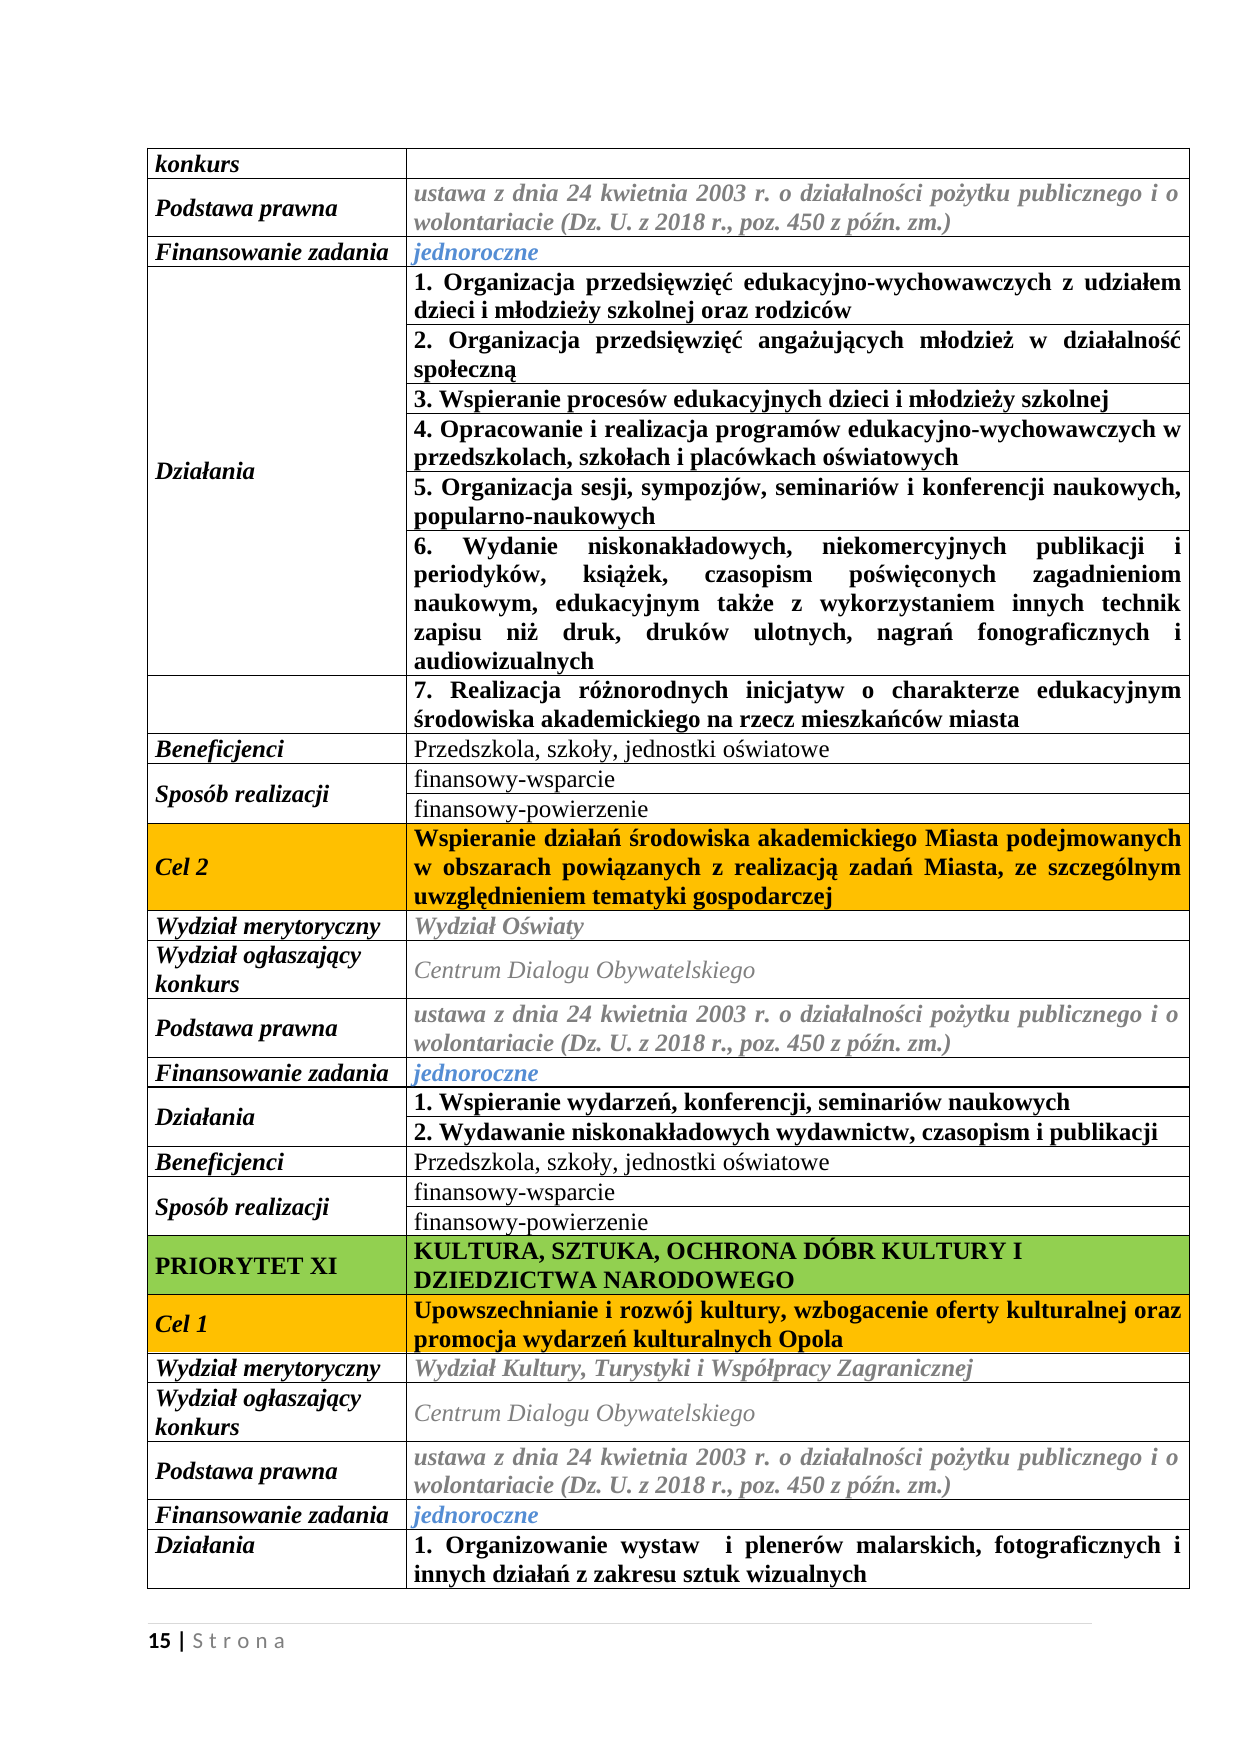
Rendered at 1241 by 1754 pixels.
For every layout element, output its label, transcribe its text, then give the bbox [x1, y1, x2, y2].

table_cell 7. Realizacja różnorodnych inicjatyw o charakterze edukacyjnym środowiska akademickiego na rzecz mieszkańców miasta [407, 676, 1189, 733]
table_cell Działania [148, 1530, 406, 1588]
table_cell jednoroczne [407, 237, 1189, 266]
table_cell Przedszkola, szkoły, jednostki oświatowe [407, 1147, 1189, 1176]
table_cell [148, 676, 406, 733]
table_cell ustawa z dnia 24 kwietnia 2003 r. o działalności pożytku publicznego i o wolontariacie (Dz. U. z 2018 r., poz. 450 z późn. zm.) [407, 1442, 1189, 1499]
table_cell Działania [148, 267, 406, 674]
table_cell finansowy-wsparcie [407, 1177, 1189, 1206]
table_cell Sposób realizacji [148, 764, 406, 822]
table_cell 2. Wydawanie niskonakładowych wydawnictw, czasopism i publikacji [407, 1117, 1189, 1146]
table_cell ustawa z dnia 24 kwietnia 2003 r. o działalności pożytku publicznego i o wolontariacie (Dz. U. z 2018 r., poz. 450 z późn. zm.) [407, 179, 1189, 236]
table_cell jednoroczne [407, 1500, 1189, 1529]
table_cell 4. Opracowanie i realizacja programów edukacyjno-wychowawczych w przedszkolach, szkołach i placówkach oświatowych [407, 414, 1189, 471]
table_cell finansowy-powierzenie [407, 1207, 1189, 1235]
table_cell Centrum Dialogu Obywatelskiego [407, 1383, 1189, 1441]
table_cell 3. Wspieranie procesów edukacyjnych dzieci i młodzieży szkolnej [407, 384, 1189, 413]
table_cell Podstawa prawna [148, 179, 406, 236]
table_cell Wydział merytoryczny [148, 1354, 406, 1382]
table_cell Wydział Oświaty [407, 911, 1189, 939]
table_cell Beneficjenci [148, 734, 406, 763]
table_cell finansowy-powierzenie [407, 794, 1189, 822]
table_cell KULTURA, SZTUKA, OCHRONA DÓBR KULTURY I DZIEDZICTWA NARODOWEGO [407, 1236, 1189, 1294]
table_cell Finansowanie zadania [148, 237, 406, 266]
table_cell Podstawa prawna [148, 999, 406, 1057]
table_cell 1. Organizacja przedsięwzięć edukacyjno-wychowawczych z udziałem dzieci i młodzieży szkolnej oraz rodziców [407, 267, 1189, 324]
table_cell 1. Organizowanie wystaw i plenerów malarskich, fotograficznych i innych działań z zakresu sztuk wizualnych [407, 1530, 1189, 1588]
table_cell Wydział merytoryczny [148, 911, 406, 939]
table_cell Finansowanie zadania [148, 1500, 406, 1529]
table_cell finansowy-wsparcie [407, 764, 1189, 793]
table_cell Cel 2 [148, 824, 406, 910]
table_cell Sposób realizacji [148, 1177, 406, 1235]
table_cell ustawa z dnia 24 kwietnia 2003 r. o działalności pożytku publicznego i o wolontariacie (Dz. U. z 2018 r., poz. 450 z późn. zm.) [407, 999, 1189, 1057]
table_cell 2. Organizacja przedsięwzięć angażujących młodzież w działalność społeczną [407, 325, 1189, 383]
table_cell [407, 149, 1189, 177]
table_cell Upowszechnianie i rozwój kultury, wzbogacenie oferty kulturalnej oraz promocja wydarzeń kulturalnych Opola [407, 1295, 1189, 1352]
table_cell Wspieranie działań środowiska akademickiego Miasta podejmowanych w obszarach powiązanych z realizacją zadań Miasta, ze szczególnym uwzględnieniem tematyki gospodarczej [407, 824, 1189, 910]
table_cell Finansowanie zadania [148, 1058, 406, 1086]
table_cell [148, 149, 406, 177]
table_cell 1. Wspieranie wydarzeń, konferencji, seminariów naukowych [407, 1088, 1189, 1116]
table_cell Centrum Dialogu Obywatelskiego [407, 941, 1189, 998]
table_cell PRIORYTET XI [148, 1236, 406, 1294]
table_cell jednoroczne [407, 1058, 1189, 1086]
table_cell Cel 1 [148, 1295, 406, 1352]
table_cell 5. Organizacja sesji, sympozjów, seminariów i konferencji naukowych, popularno-naukowych [407, 472, 1189, 530]
table_cell Działania [148, 1088, 406, 1146]
table_cell Przedszkola, szkoły, jednostki oświatowe [407, 734, 1189, 763]
table_cell Wydział ogłaszający konkurs [148, 941, 406, 998]
table_cell Podstawa prawna [148, 1442, 406, 1499]
table_cell Wydział Kultury, Turystyki i Współpracy Zagranicznej [407, 1354, 1189, 1382]
table_cell Wydział ogłaszający konkurs [148, 1383, 406, 1441]
table_cell 6. Wydanie niskonakładowych, niekomercyjnych publikacji i periodyków, książek, czasopism poświęconych zagadnieniom naukowym, edukacyjnym także z wykorzystaniem innych technik zapisu niż druk, druków ulotnych, nagrań fonograficznych i audiowizualnych [407, 531, 1189, 674]
table_cell Beneficjenci [148, 1147, 406, 1176]
